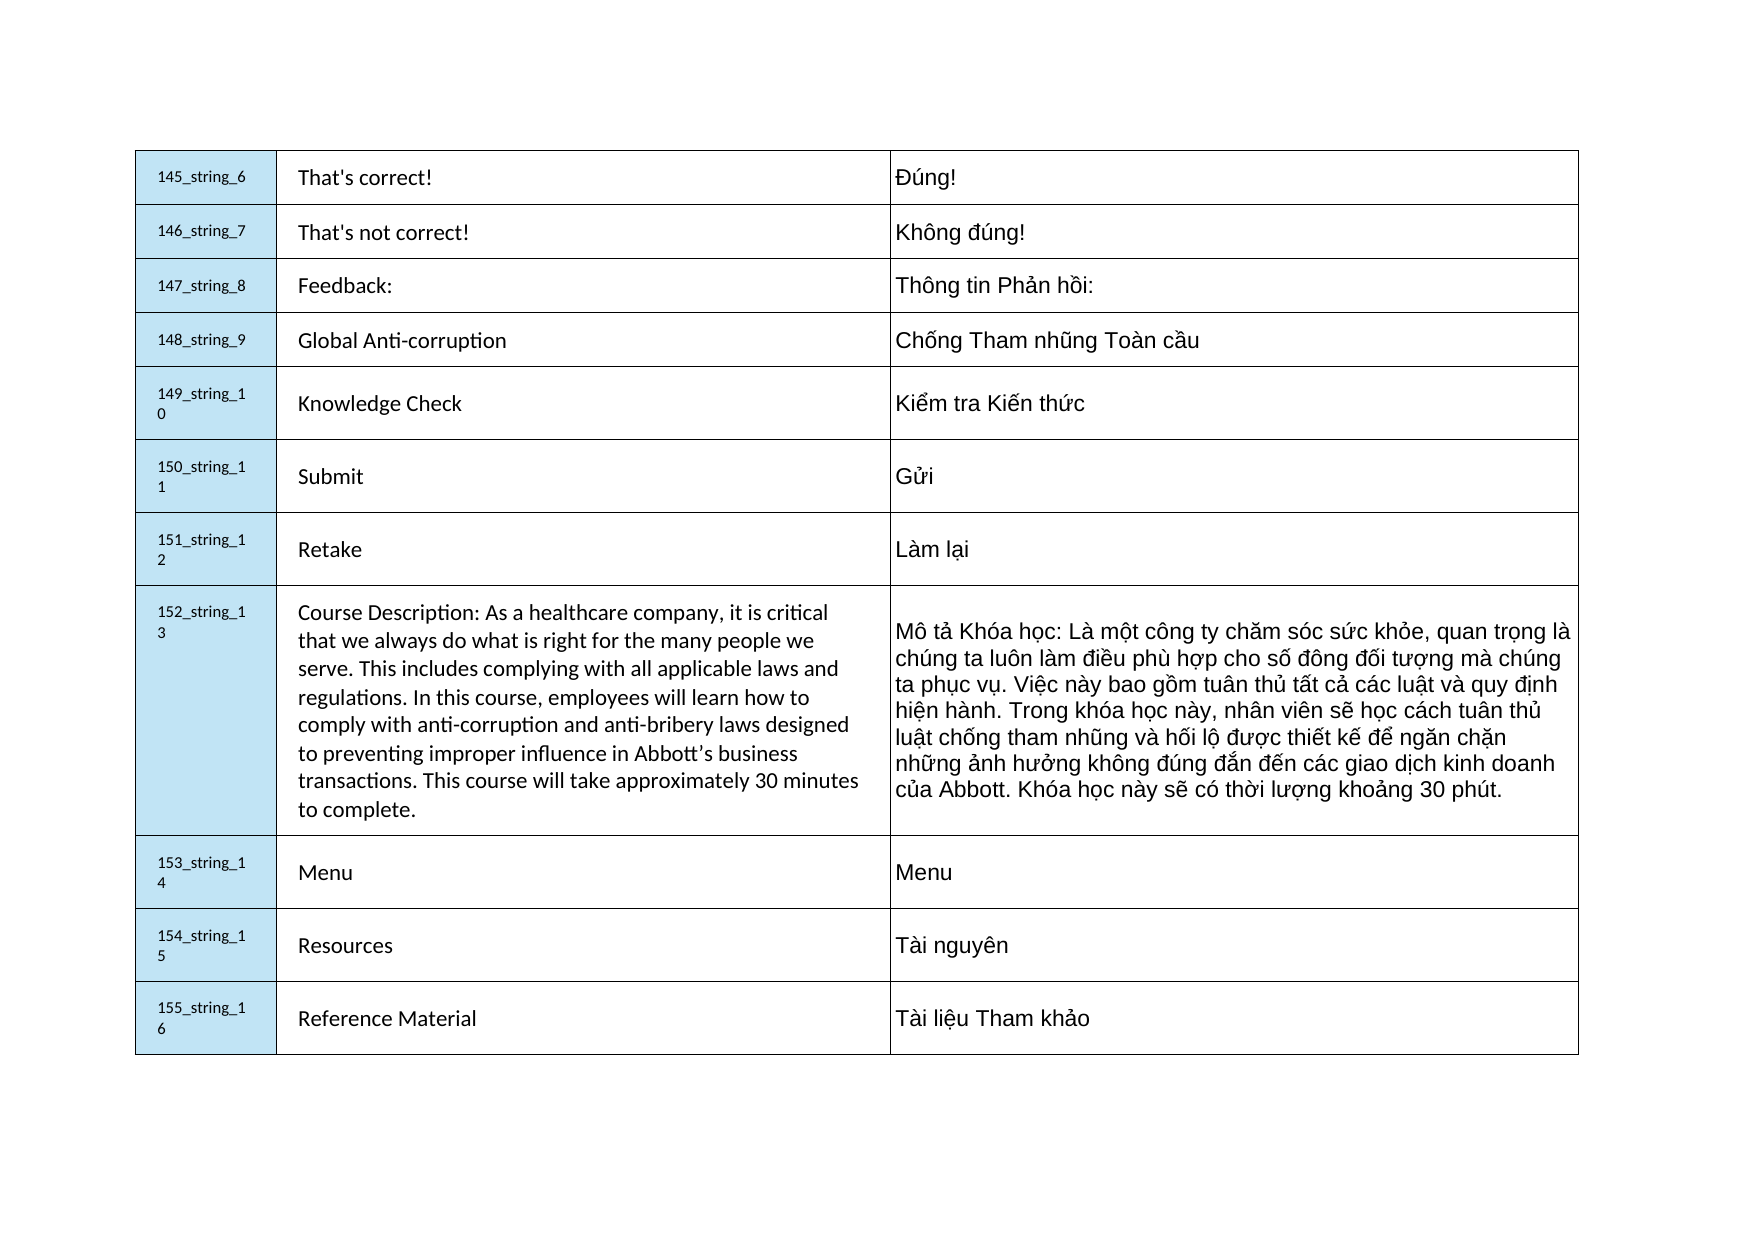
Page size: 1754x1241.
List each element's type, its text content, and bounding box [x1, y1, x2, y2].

table_cell Menu [891, 836, 1578, 908]
table_cell That's correct! [277, 151, 890, 204]
table_cell Gửi [891, 440, 1578, 512]
table_cell Menu [277, 836, 890, 908]
table_cell Chống Tham nhũng Toàn cầu [891, 313, 1578, 366]
table_cell 152_string_13 [136, 586, 276, 835]
table_cell Tài liệu Tham khảo [891, 982, 1578, 1054]
table_cell Làm lại [891, 513, 1578, 585]
table_cell Mô tả Khóa học: Là một công ty chăm sóc sức khỏe, quan trọng là chúng ta luôn làm điều phù hợp cho số đông đối tượng mà chúng ta phục vụ. Việc này bao gồm tuân thủ tất cả các luật và quy định hiện hành. Trong khóa học này, nhân viên sẽ học cách tuân thủ luật chống tham nhũng và hối lộ được thiết kế để ngăn chặn những ảnh hưởng không đúng đắn đến các giao dịch kinh doanh của Abbott. Khóa học này sẽ có thời lượng khoảng 30 phút. [891, 586, 1578, 835]
table_cell 145_string_6 [136, 151, 276, 204]
table_cell Đúng! [891, 151, 1578, 204]
table_cell 150_string_11 [136, 440, 276, 512]
table_cell 147_string_8 [136, 259, 276, 312]
table_cell 148_string_9 [136, 313, 276, 366]
table_cell Kiểm tra Kiến thức [891, 367, 1578, 439]
table_cell 151_string_12 [136, 513, 276, 585]
table_cell Submit [277, 440, 890, 512]
table_cell 155_string_16 [136, 982, 276, 1054]
table_cell Retake [277, 513, 890, 585]
table_cell Reference Material [277, 982, 890, 1054]
table_cell Thông tin Phản hồi: [891, 259, 1578, 312]
table_cell Không đúng! [891, 205, 1578, 258]
table_cell That's not correct! [277, 205, 890, 258]
table_cell Knowledge Check [277, 367, 890, 439]
table_cell Resources [277, 909, 890, 981]
table_cell 149_string_10 [136, 367, 276, 439]
table_cell 154_string_15 [136, 909, 276, 981]
table_cell Tài nguyên [891, 909, 1578, 981]
table_cell 153_string_14 [136, 836, 276, 908]
table_cell Feedback: [277, 259, 890, 312]
table_cell 146_string_7 [136, 205, 276, 258]
table_cell Global Anti-corruption [277, 313, 890, 366]
table_cell Course Description: As a healthcare company, it is critical that we always do what is right for the many people we serve. This includes complying with all applicable laws and regulations. In this course, employees will learn how to comply with anti-corruption and anti-bribery laws designed to preventing improper influence in Abbott’s business transactions. This course will take approximately 30 minutes to complete. [277, 586, 890, 835]
